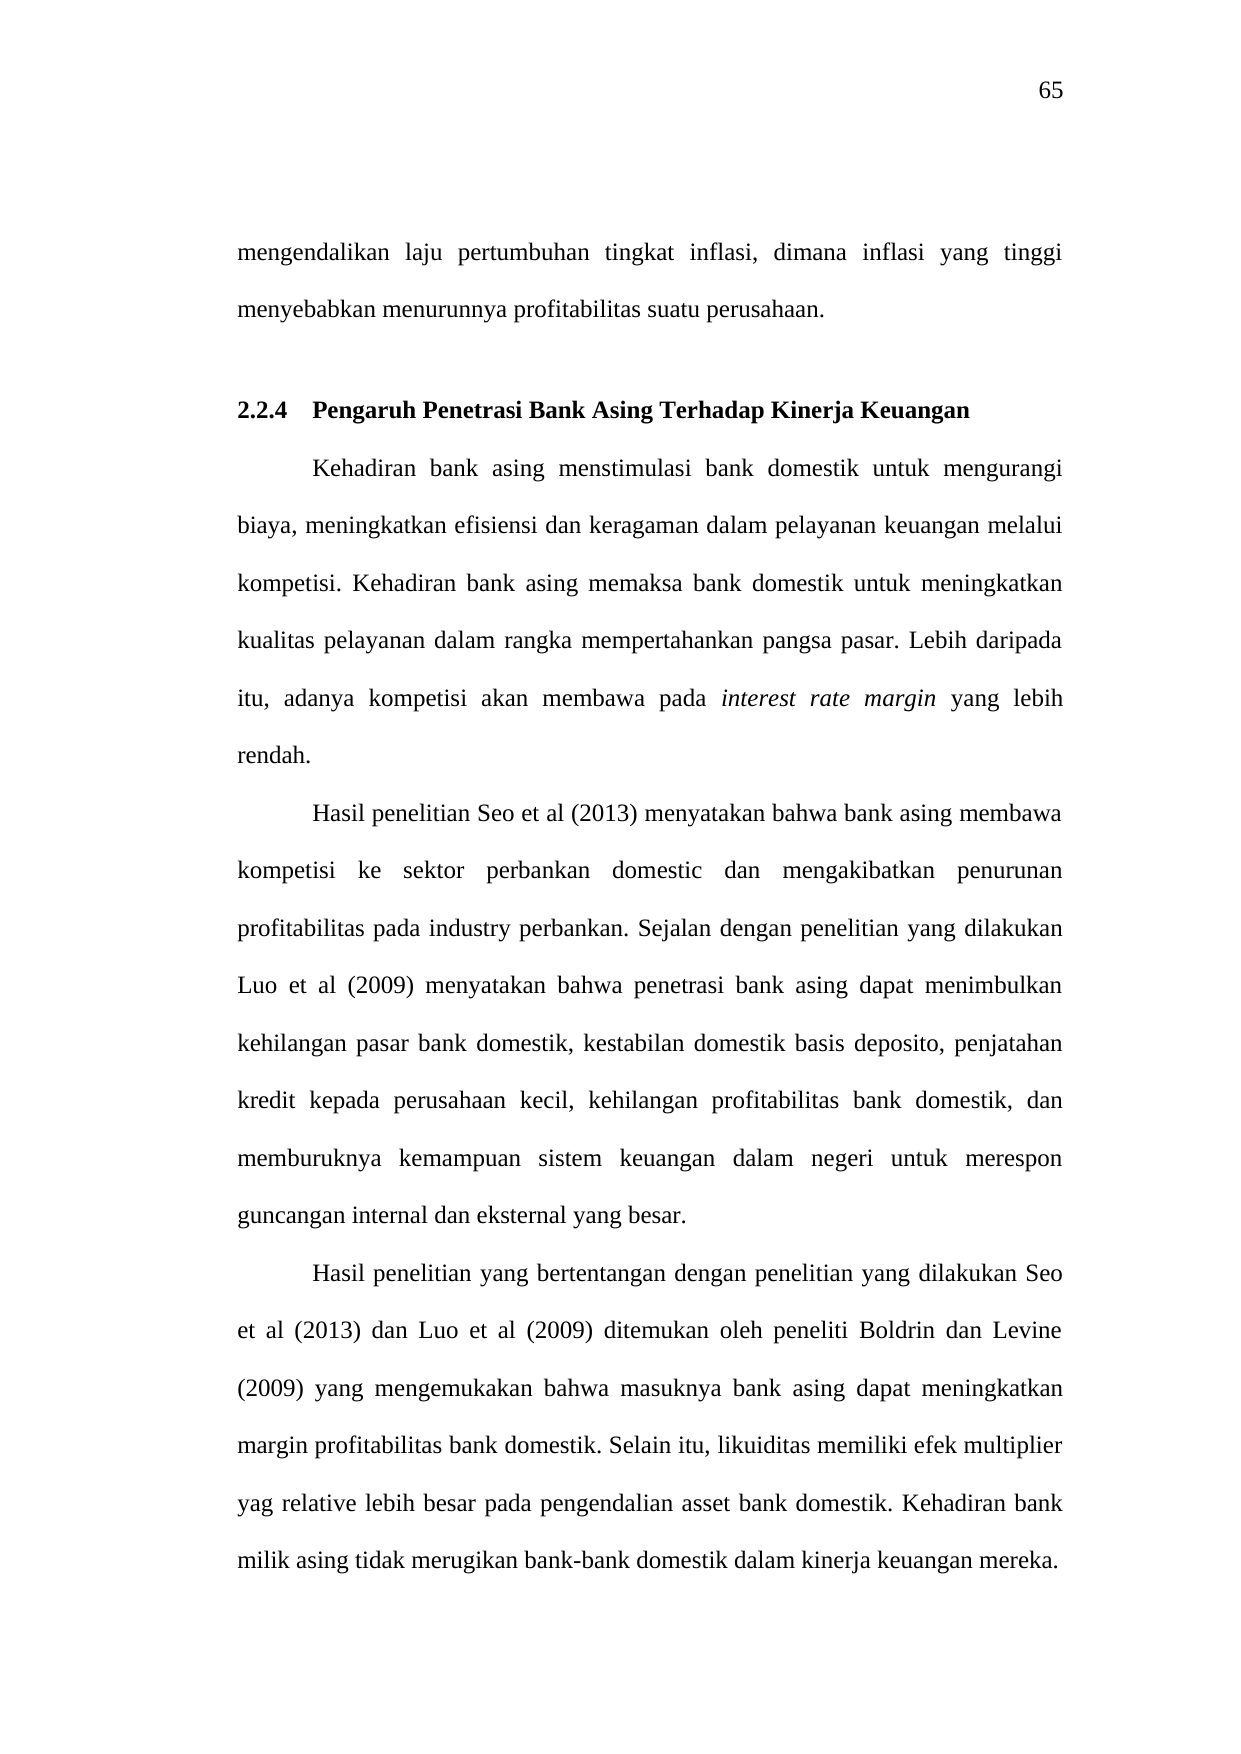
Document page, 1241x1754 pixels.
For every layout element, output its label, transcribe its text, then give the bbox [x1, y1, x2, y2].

text 2.2.4 Pengaruh Penetrasi Bank Asing Terhadap Kinerja Keuangan [237, 395, 1063, 424]
text Hasil penelitian Seo et al (2013) menyatakan bahwa bank asing membawa kompetisi ke sektor perbankan domestic dan mengakibatkan penurunan profitabilitas pada industry perbankan. Sejalan dengan penelitian yang dilakukan Luo et al (2009) menyatakan bahwa penetrasi bank asing dapat menimbulkan kehilangan pasar bank domestik, kestabilan domestik basis deposito, penjatahan kredit kepada perusahaan kecil, kehilangan profitabilitas bank domestik, dan memburuknya kemampuan sistem keuangan dalam negeri untuk merespon guncangan internal dan eksternal yang besar. [237, 798, 1063, 1229]
text Kehadiran bank asing menstimulasi bank domestik untuk mengurangi biaya, meningkatkan efisiensi dan keragaman dalam pelayanan keuangan melalui kompetisi. Kehadiran bank asing memaksa bank domestik untuk meningkatkan kualitas pelayanan dalam rangka mempertahankan pangsa pasar. Lebih daripada itu, adanya kompetisi akan membawa pada interest rate margin yang lebih rendah. [237, 453, 1063, 769]
text Hasil penelitian yang bertentangan dengan penelitian yang dilakukan Seo et al (2013) dan Luo et al (2009) ditemukan oleh peneliti Boldrin dan Levine (2009) yang mengemukakan bahwa masuknya bank asing dapat meningkatkan margin profitabilitas bank domestik. Selain itu, likuiditas memiliki efek multiplier yag relative lebih besar pada pengendalian asset bank domestik. Kehadiran bank milik asing tidak merugikan bank-bank domestik dalam kinerja keuangan mereka. [237, 1258, 1063, 1574]
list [237, 237, 1063, 323]
